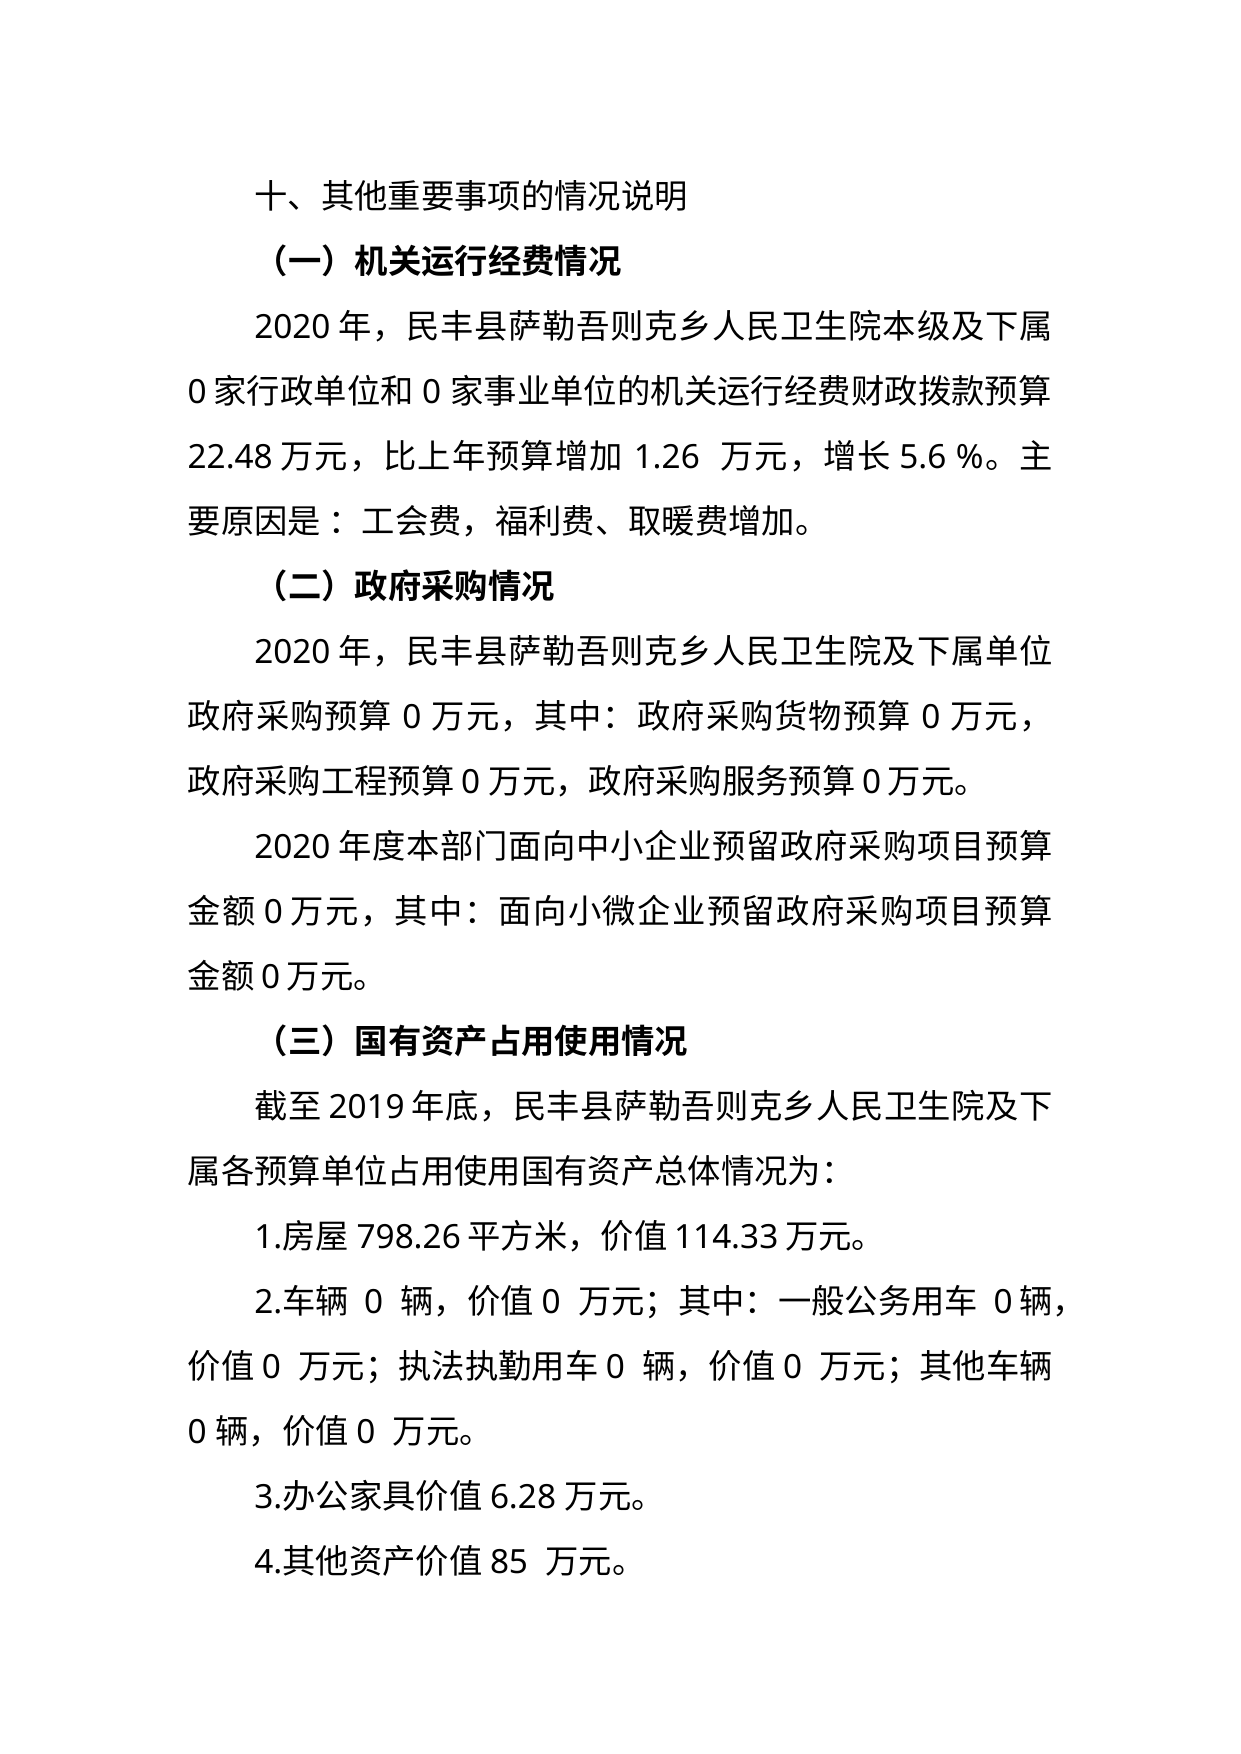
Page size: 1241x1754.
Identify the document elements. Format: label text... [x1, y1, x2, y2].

text 3.办公家具价值 6.28 万元。 [187, 1462, 1053, 1527]
text 2.车辆 0 辆，价值 0 万元；其中：一般公务用车 0辆，价值 0 万元；执法执勤用车 0 辆，价值 0 万元；其他车辆 0 辆，价值 0 万元。 [187, 1267, 1053, 1462]
text 4.其他资产价值 85 万元。 [187, 1527, 1053, 1592]
text 2020年，民丰县萨勒吾则克乡人民卫生院本级及下属 0家行政单位和 0 家事业单位的机关运行经费财政拨款预算 22.48万元，比上年预算增加 1.26 万元，增长5.6 %。主要原因是 ：工会费，福利费、取暖费增加。 [187, 292, 1053, 552]
text 截至2019年底，民丰县萨勒吾则克乡人民卫生院及下属各预算单位占用使用国有资产总体情况为： [187, 1072, 1053, 1202]
text 1.房屋 798.26平方米，价值114.33万元。 [187, 1202, 1053, 1267]
text 2020年度本部门面向中小企业预留政府采购项目预算金额0万元，其中：面向小微企业预留政府采购项目预算金额0万元。 [187, 812, 1053, 1007]
text （一）机关运行经费情况 [187, 227, 1053, 292]
text （二）政府采购情况 [187, 552, 1053, 617]
text （三）国有资产占用使用情况 [187, 1007, 1053, 1072]
text 2020年，民丰县萨勒吾则克乡人民卫生院及下属单位政府采购预算 0 万元，其中：政府采购货物预算 0 万元，政府采购工程预算0 万元，政府采购服务预算0万元。 [187, 617, 1053, 812]
text 十、其他重要事项的情况说明 [187, 162, 1053, 227]
